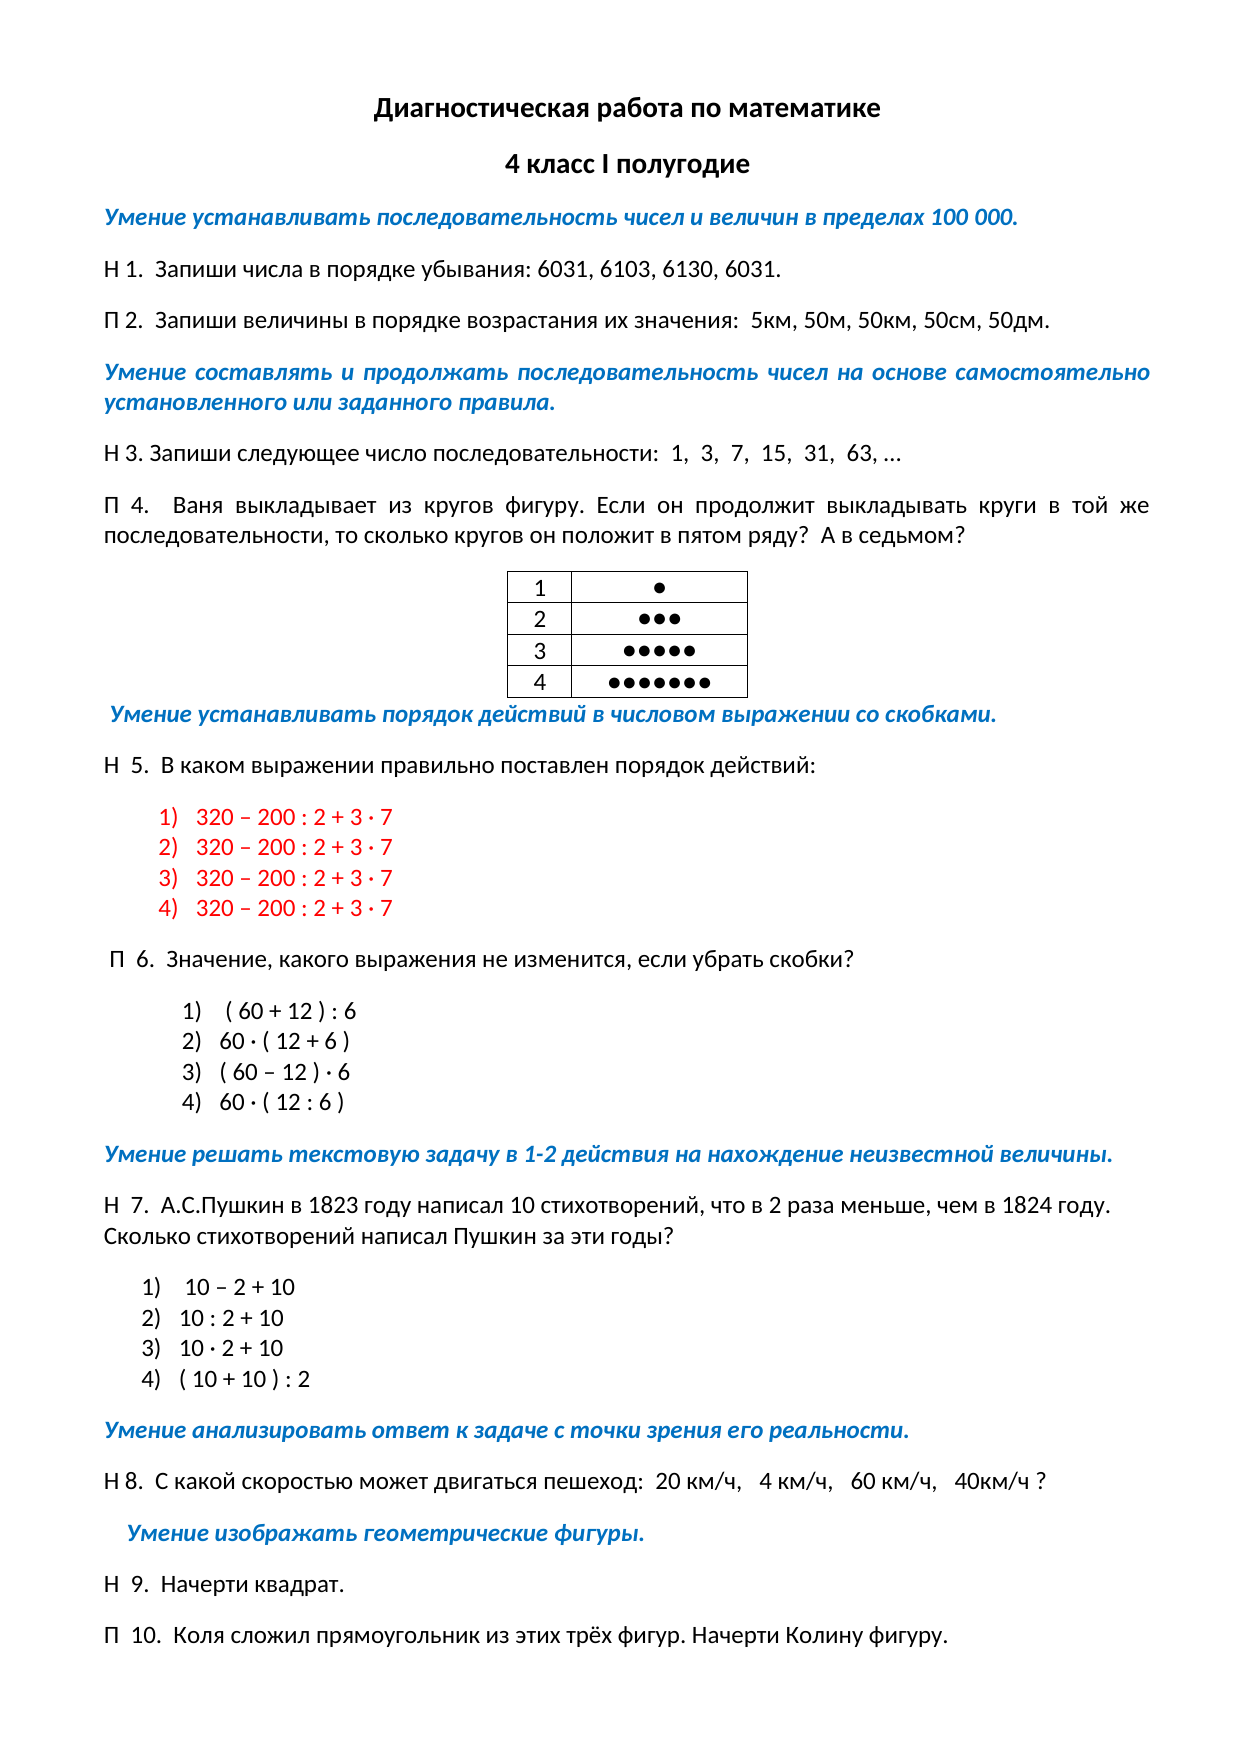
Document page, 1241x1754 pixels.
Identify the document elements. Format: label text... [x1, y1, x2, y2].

list 10 – 2 + 10 [141, 1271, 1152, 1302]
text Умение устанавливать последовательность чисел и величин в пределах 100 000. [103, 202, 1152, 232]
text Н 5. В каком выражении правильно поставлен порядок действий: [103, 749, 1152, 780]
table_cell ●●●●● [572, 635, 747, 665]
text Н 3. Запиши следующее число последовательности: 1, 3, 7, 15, 31, 63, … [103, 437, 1152, 468]
text П 2. Запиши величины в порядке возрастания их значения: 5км, 50м, 50км, 50см, 50дм. [103, 304, 1152, 335]
text Н 9. Начерти квадрат. [103, 1568, 1152, 1599]
list 10 : 2 + 10 [141, 1302, 1152, 1332]
table_header ● [572, 572, 747, 602]
text 4 класс I полугодие [103, 145, 1152, 181]
text Диагностическая работа по математике [103, 89, 1152, 124]
text Умение устанавливать порядок действий в числовом выражении со скобками. [103, 698, 1152, 728]
list 320 – 200 : 2 + 3 · 7 [158, 892, 1152, 923]
text Умение изображать геометрические фигуры. [103, 1517, 1152, 1547]
list ( 60 + 12 ) : 6 [182, 995, 1152, 1026]
text Умение решать текстовую задачу в 1-2 действия на нахождение неизвестной величины. [103, 1138, 1152, 1168]
list 60 · ( 12 : 6 ) [182, 1087, 1152, 1117]
list 10 · 2 + 10 [141, 1332, 1152, 1363]
text Н 7. А.С.Пушкин в 1823 году написал 10 стихотворений, что в 2 раза меньше, чем в 1824 году. Сколько стихотворений написал Пушкин за эти годы? [103, 1189, 1152, 1250]
list ( 10 + 10 ) : 2 [141, 1363, 1152, 1393]
list 320 – 200 : 2 + 3 · 7 [158, 831, 1152, 862]
table_cell ●●●●●●● [572, 666, 747, 697]
table_cell 4 [508, 666, 571, 697]
text Умение анализировать ответ к задаче с точки зрения его реальности. [103, 1414, 1152, 1444]
text Н 1. Запиши числа в порядке убывания: 6031, 6103, 6130, 6031. [103, 253, 1152, 283]
list ( 60 – 12 ) · 6 [182, 1056, 1152, 1087]
text П 10. Коля сложил прямоугольник из этих трёх фигур. Начерти Колину фигуру. [103, 1619, 1152, 1650]
list 320 – 200 : 2 + 3 · 7 [158, 801, 1152, 831]
table_cell 3 [508, 635, 571, 665]
text Умение составлять и продолжать последовательность чисел на основе самостоятельно установленного или заданного правила. [103, 356, 1152, 417]
table_cell 2 [508, 603, 571, 634]
text Н 8. С какой скоростью может двигаться пешеход: 20 км/ч, 4 км/ч, 60 км/ч, 40км/ч ? [103, 1465, 1152, 1496]
text П 6. Значение, какого выражения не изменится, если убрать скобки? [103, 944, 1152, 974]
table_cell ●●● [572, 603, 747, 634]
text П 4. Ваня выкладывает из кругов фигуру. Если он продолжит выкладывать круги в той же последовательности, то сколько кругов он положит в пятом ряду? А в седьмом? [103, 489, 1152, 550]
list 320 – 200 : 2 + 3 · 7 [158, 862, 1152, 892]
table_header 1 [508, 572, 571, 602]
list 60 · ( 12 + 6 ) [182, 1026, 1152, 1056]
